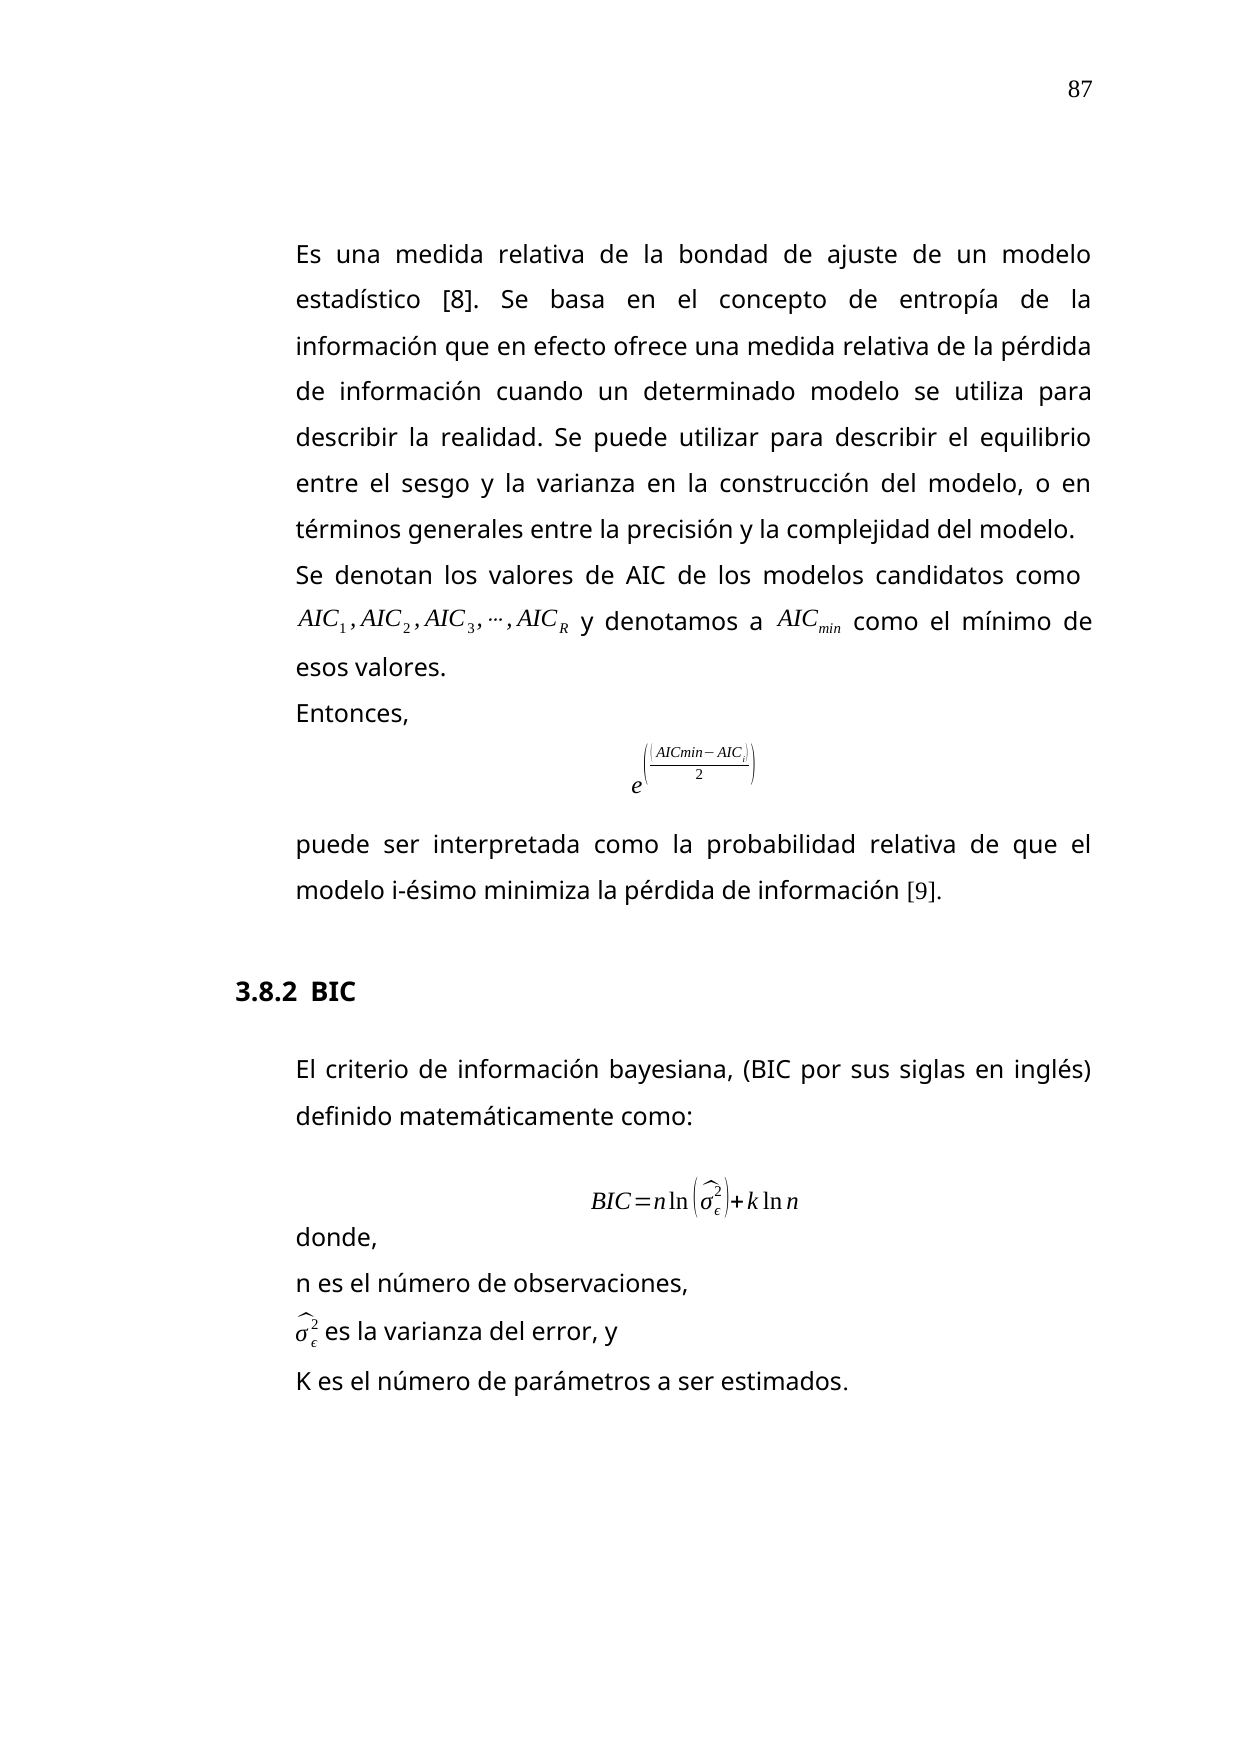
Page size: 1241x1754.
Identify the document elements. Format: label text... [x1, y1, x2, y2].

subtitle BIC [235, 972, 1092, 1009]
text Es una medida relativa de la bondad de ajuste de un modelo estadístico [8]. Se basa en el concepto de entropía de la información que en efecto ofrece una medida relativa de la pérdida de información cuando un determinado modelo se utiliza para describir la realidad. Se puede utilizar para describir el equilibrio entre el sesgo y la varianza en la construcción del modelo, o en términos generales entre la precisión y la complejidad del modelo. [295, 236, 1092, 546]
text n es el número de observaciones, [295, 1266, 1092, 1300]
text Entonces, [295, 696, 1092, 730]
text donde, [295, 1220, 1092, 1254]
text Se denotan los valores de AIC de los modelos candidatos como y denotamos a como el mínimo de esos valores. [295, 558, 1092, 684]
text K es el número de parámetros a ser estimados. [295, 1363, 1092, 1397]
text es la varianza del error, y [295, 1312, 1092, 1351]
text El criterio de información bayesiana, (BIC por sus siglas en inglés) definido matemáticamente como: [295, 1052, 1092, 1132]
text puede ser interpretada como la probabilidad relativa de que el modelo i-ésimo minimiza la pérdida de información [9]. [295, 827, 1092, 907]
